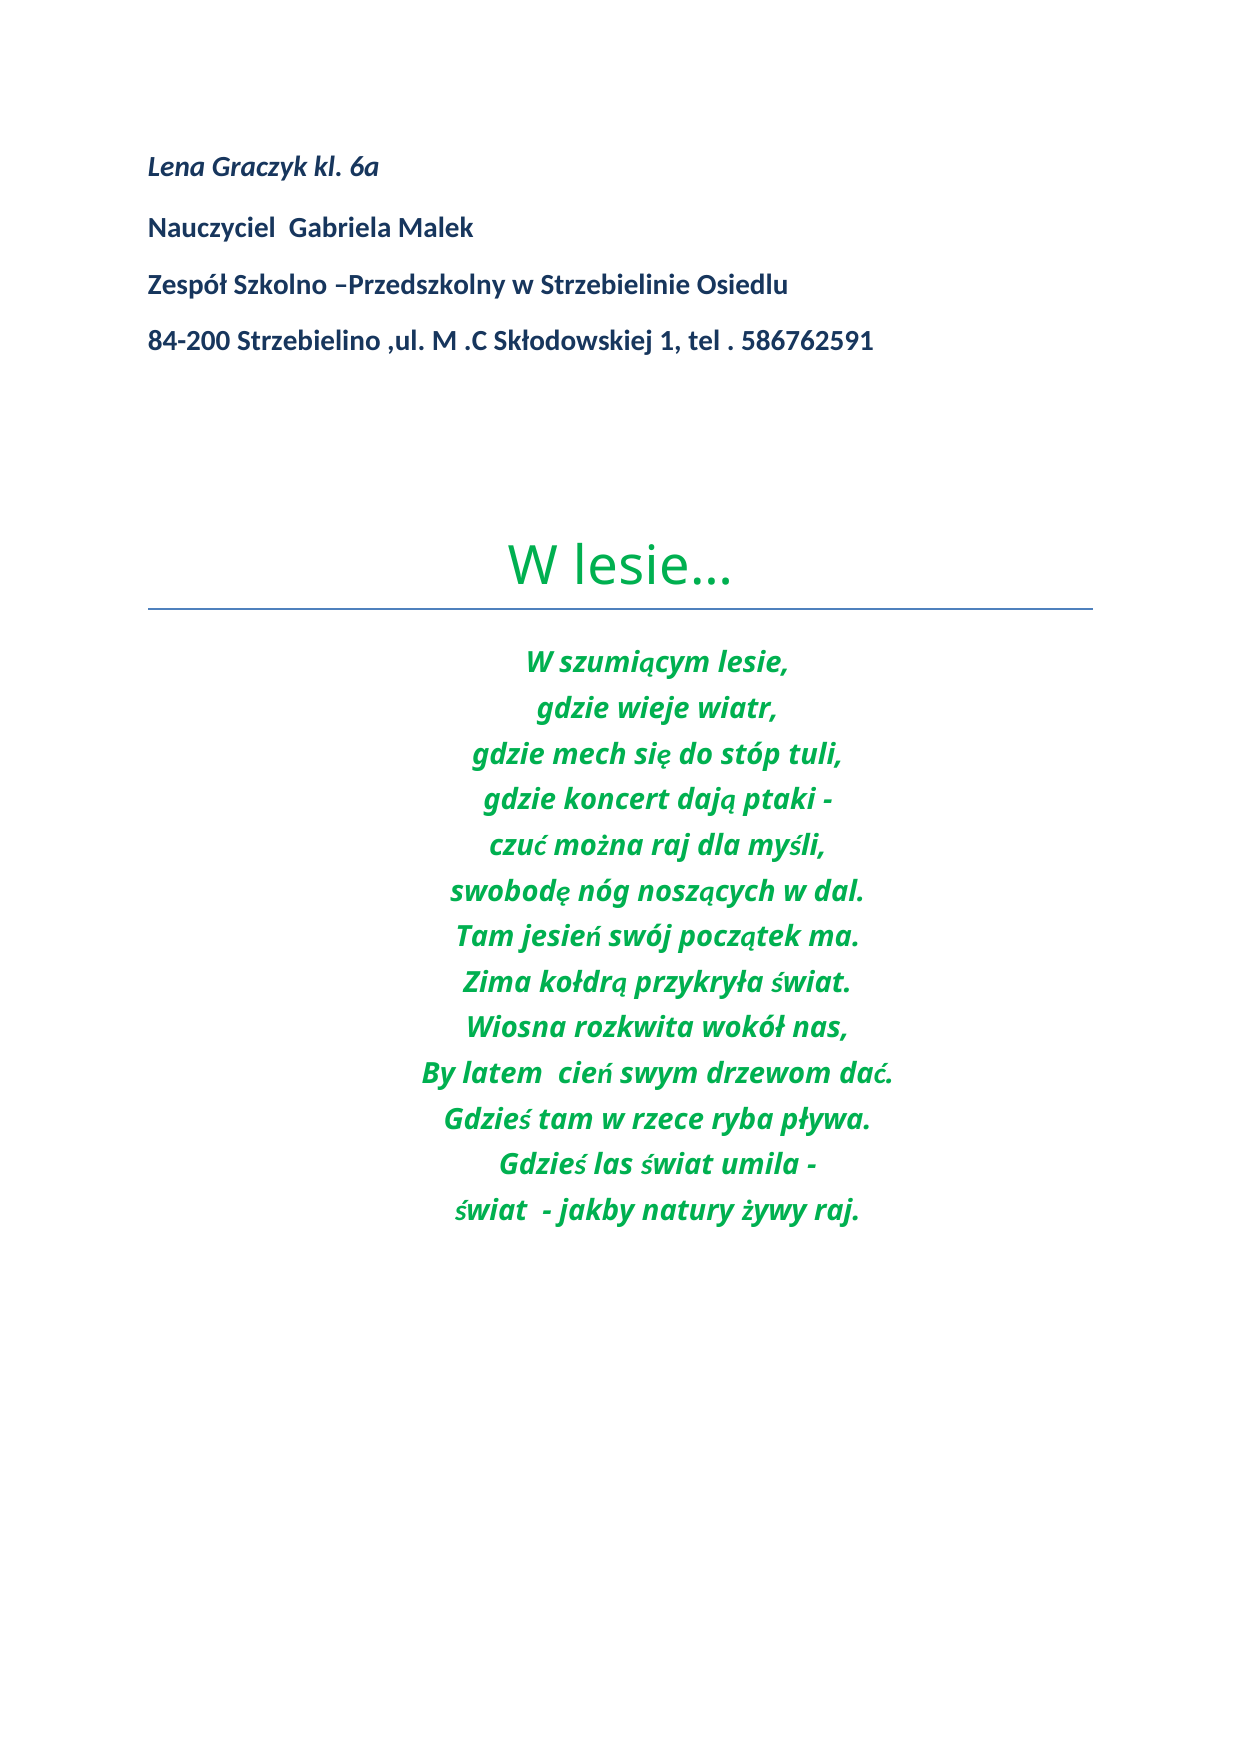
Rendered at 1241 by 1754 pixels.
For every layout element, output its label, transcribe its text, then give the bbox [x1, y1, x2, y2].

list Tam jesień swój początek ma. [223, 915, 1093, 955]
list gdzie wieje wiatr, [223, 687, 1093, 727]
list Gdzieś tam w rzece ryba pływa. [223, 1098, 1093, 1138]
list gdzie mech się do stóp tuli, [223, 733, 1093, 773]
list Gdzieś las świat umila - [223, 1143, 1093, 1183]
text Lena Graczyk kl. 6a [148, 148, 1093, 183]
list Wiosna rozkwita wokół nas, [223, 1007, 1093, 1046]
list W szumiącym lesie, [223, 642, 1093, 681]
list czuć można raj dla myśli, [223, 824, 1093, 864]
text Nauczyciel Gabriela Malek [148, 209, 1093, 245]
text Zespół Szkolno –Przedszkolny w Strzebielinie Osiedlu [148, 266, 1093, 301]
list By latem cień swym drzewom dać. [223, 1052, 1093, 1092]
text 84-200 Strzebielino ,ul. M .C Skłodowskiej 1, tel . 586762591 [148, 322, 1093, 358]
list swobodę nóg noszących w dal. [223, 870, 1093, 909]
list Zima kołdrą przykryła świat. [223, 961, 1093, 1001]
list świat - jakby natury żywy raj. [223, 1189, 1093, 1229]
title W lesie… [148, 526, 1093, 608]
list gdzie koncert dają ptaki - [223, 778, 1093, 818]
